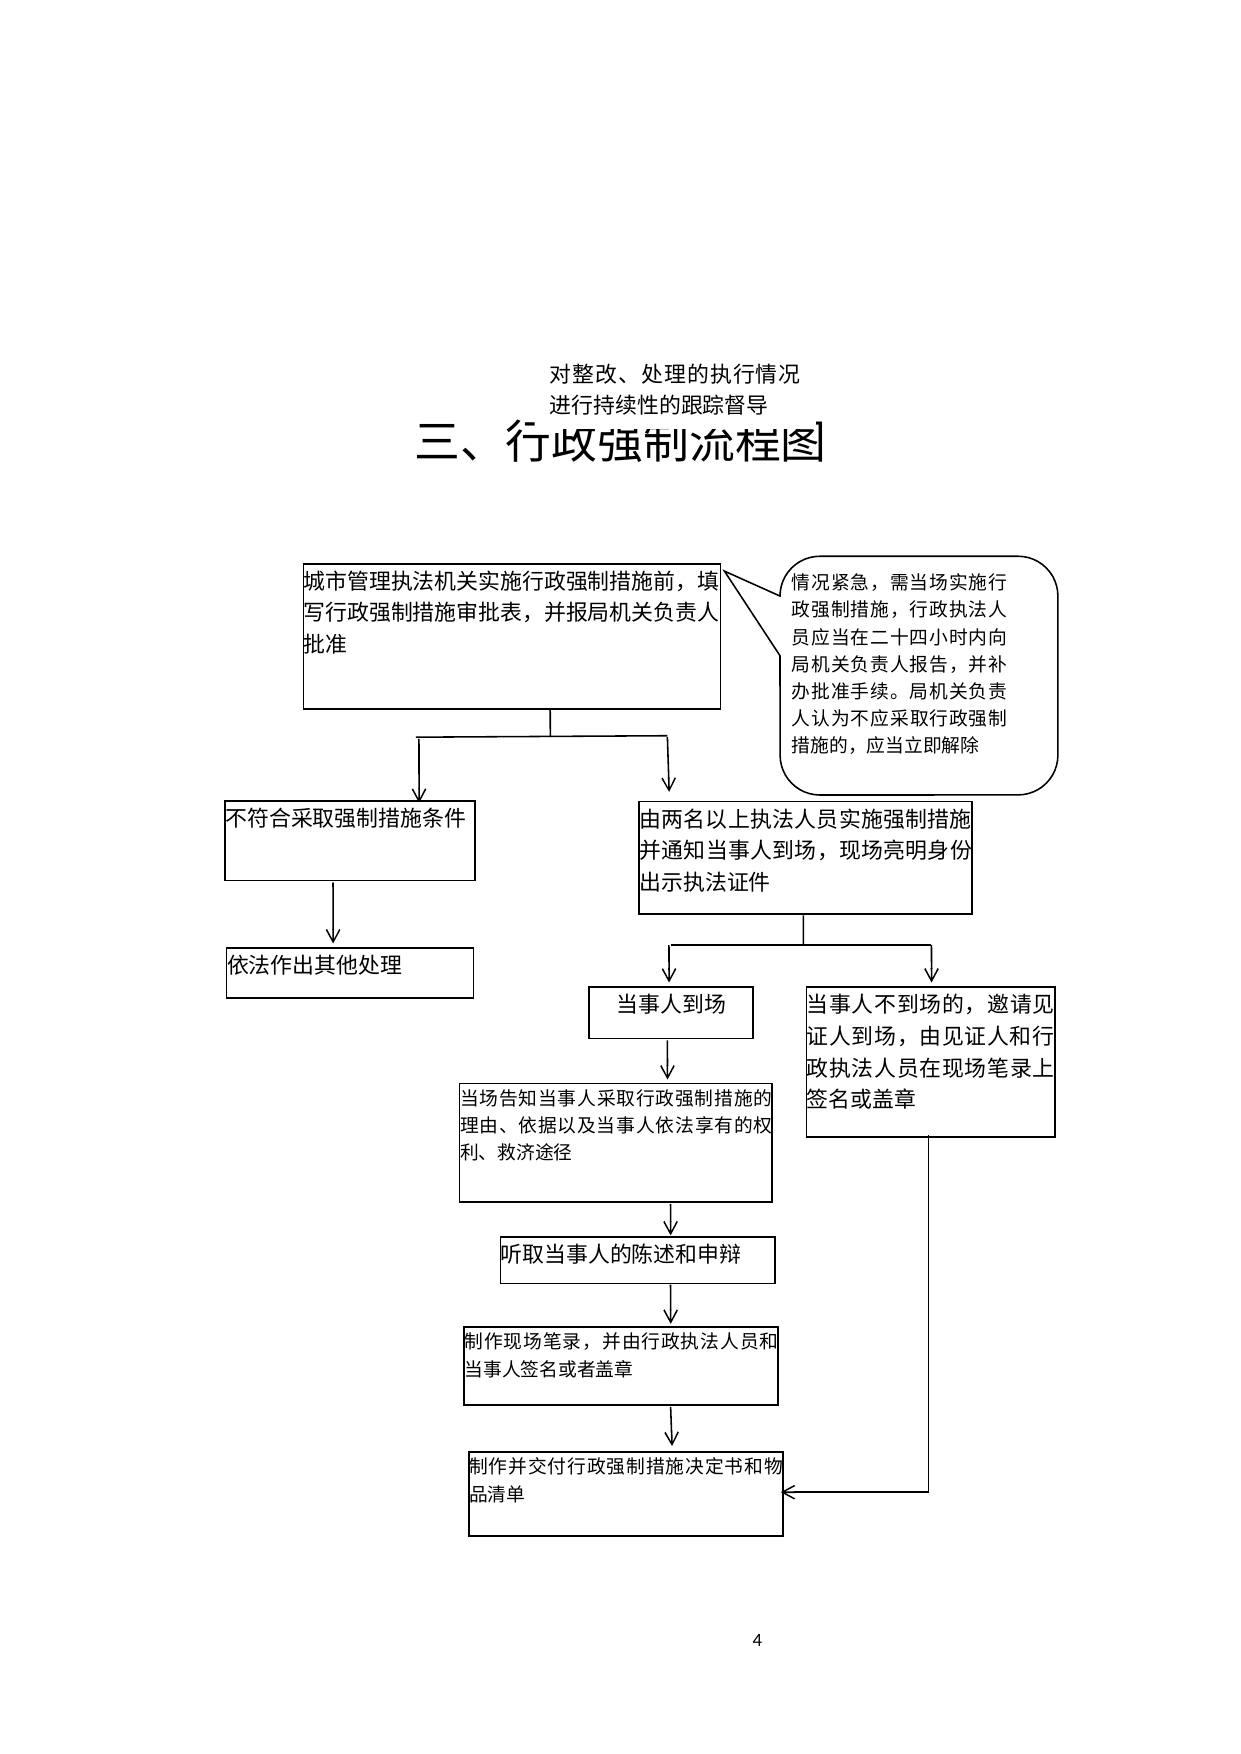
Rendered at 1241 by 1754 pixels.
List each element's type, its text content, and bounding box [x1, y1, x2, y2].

subtitle 三、行政强制流程图 [187, 389, 1053, 487]
